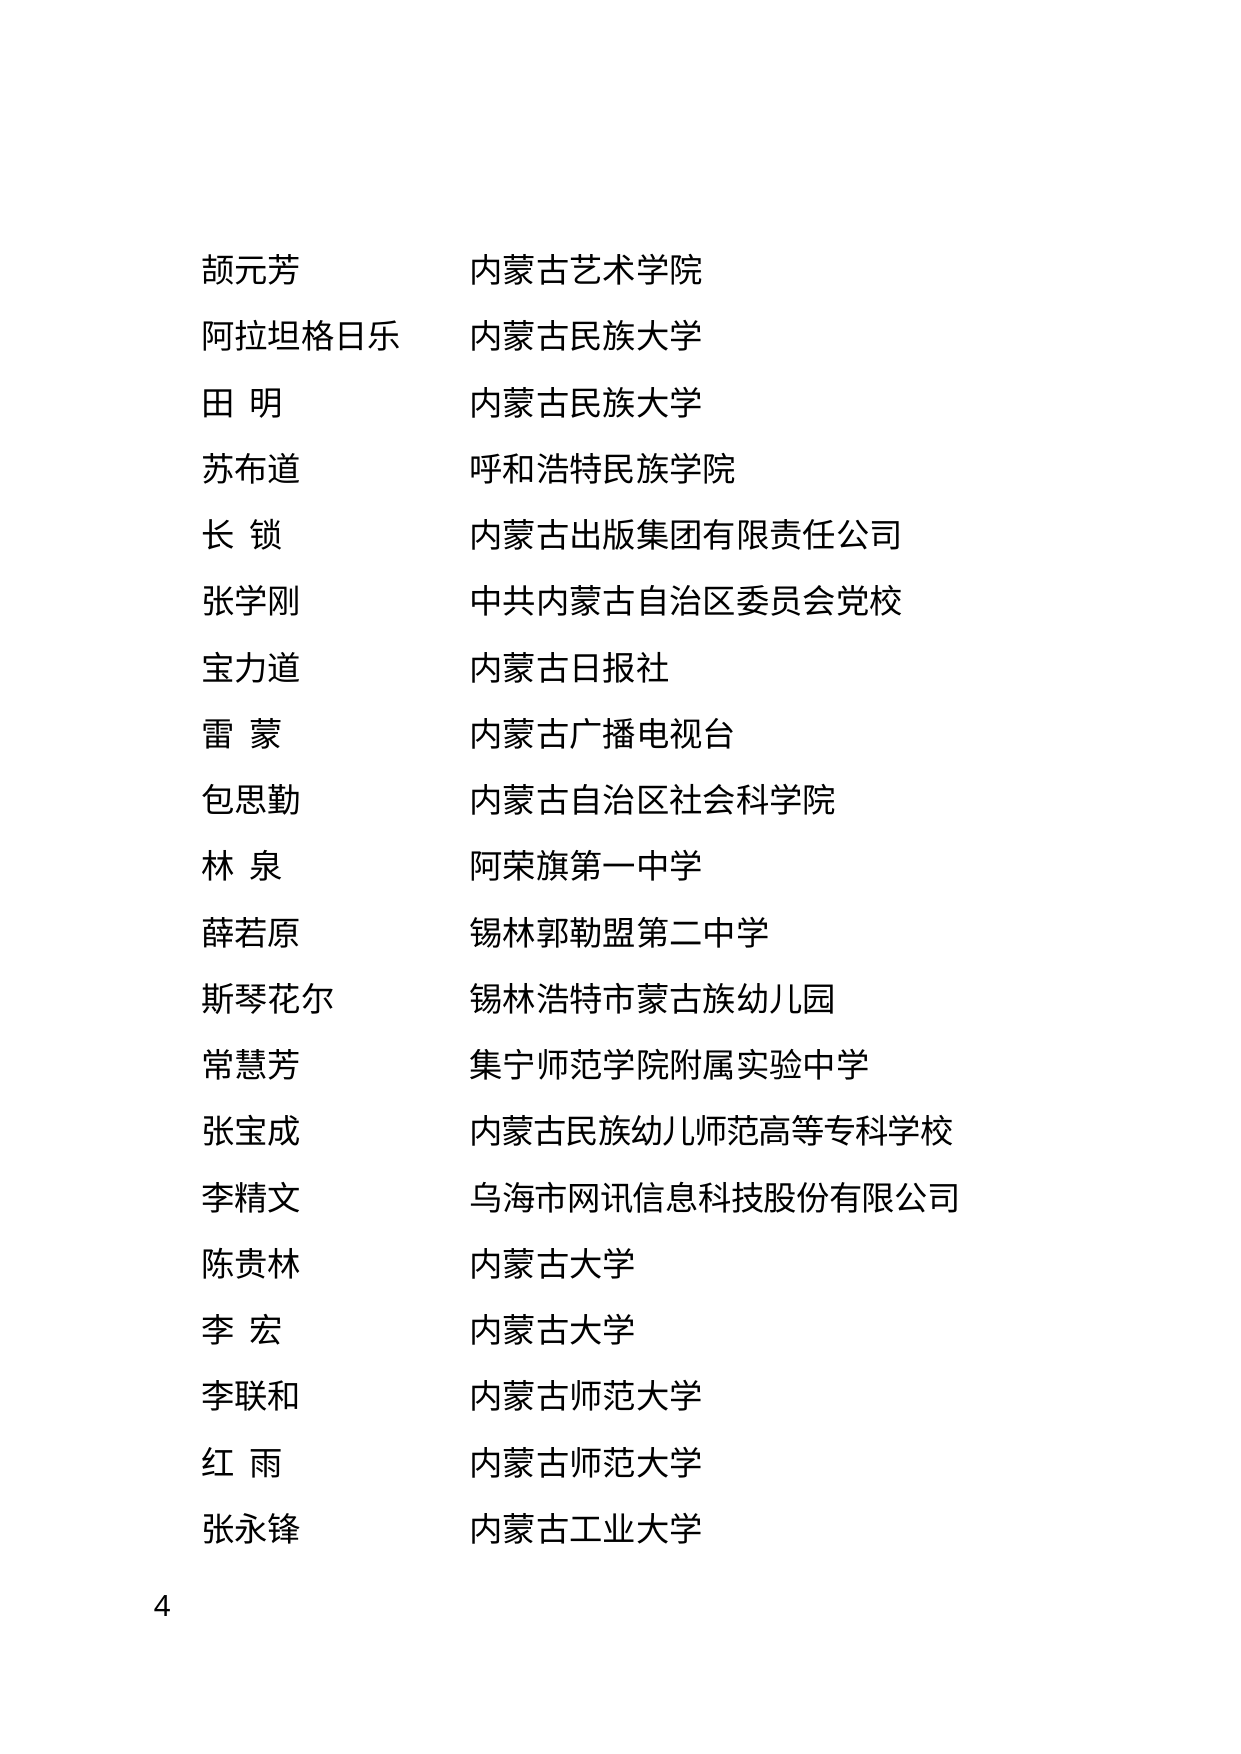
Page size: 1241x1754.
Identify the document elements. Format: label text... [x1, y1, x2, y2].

table_cell 内蒙古民族幼儿师范高等专科学校 [458, 1096, 1087, 1163]
table_cell 阿拉坦格日乐 [190, 301, 458, 368]
table_cell 内蒙古日报社 [458, 633, 1087, 699]
table_cell 斯琴花尔 [190, 964, 458, 1030]
table_cell 内蒙古出版集团有限责任公司 [458, 500, 1087, 566]
table_cell 苏布道 [190, 434, 458, 500]
table_cell 红 雨 [190, 1428, 458, 1494]
table_cell 内蒙古大学 [458, 1295, 1087, 1361]
table_cell 陈贵林 [190, 1229, 458, 1295]
table_cell 包思勤 [190, 765, 458, 831]
table_cell 长 锁 [190, 500, 458, 566]
table_cell 锡林浩特市蒙古族幼儿园 [458, 964, 1087, 1030]
table_cell 宝力道 [190, 633, 458, 699]
table_cell 集宁师范学院附属实验中学 [458, 1030, 1087, 1096]
table_cell 内蒙古师范大学 [458, 1361, 1087, 1428]
table_cell 中共内蒙古自治区委员会党校 [458, 566, 1087, 633]
table_cell 内蒙古艺术学院 [458, 235, 1087, 301]
table_cell 雷 蒙 [190, 699, 458, 765]
table_cell 张宝成 [190, 1096, 458, 1163]
table_cell 内蒙古自治区社会科学院 [458, 765, 1087, 831]
table_cell 常慧芳 [190, 1030, 458, 1096]
table_cell 内蒙古广播电视台 [458, 699, 1087, 765]
table_cell 内蒙古工业大学 [458, 1494, 1087, 1560]
table_cell 李联和 [190, 1361, 458, 1428]
table_cell 张学刚 [190, 566, 458, 633]
table_cell 李 宏 [190, 1295, 458, 1361]
table_cell 内蒙古大学 [458, 1229, 1087, 1295]
table_cell 呼和浩特民族学院 [458, 434, 1087, 500]
table_cell 阿荣旗第一中学 [458, 831, 1087, 898]
table_cell 锡林郭勒盟第二中学 [458, 898, 1087, 964]
table_cell 张永锋 [190, 1494, 458, 1560]
table_cell 李精文 [190, 1163, 458, 1229]
table_cell 颉元芳 [190, 235, 458, 301]
table_cell 内蒙古民族大学 [458, 368, 1087, 434]
table_cell 内蒙古民族大学 [458, 301, 1087, 368]
table_cell 乌海市网讯信息科技股份有限公司 [458, 1163, 1087, 1229]
table_cell 林 泉 [190, 831, 458, 898]
table_cell 田 明 [190, 368, 458, 434]
table_cell 内蒙古师范大学 [458, 1428, 1087, 1494]
table_cell 薛若原 [190, 898, 458, 964]
